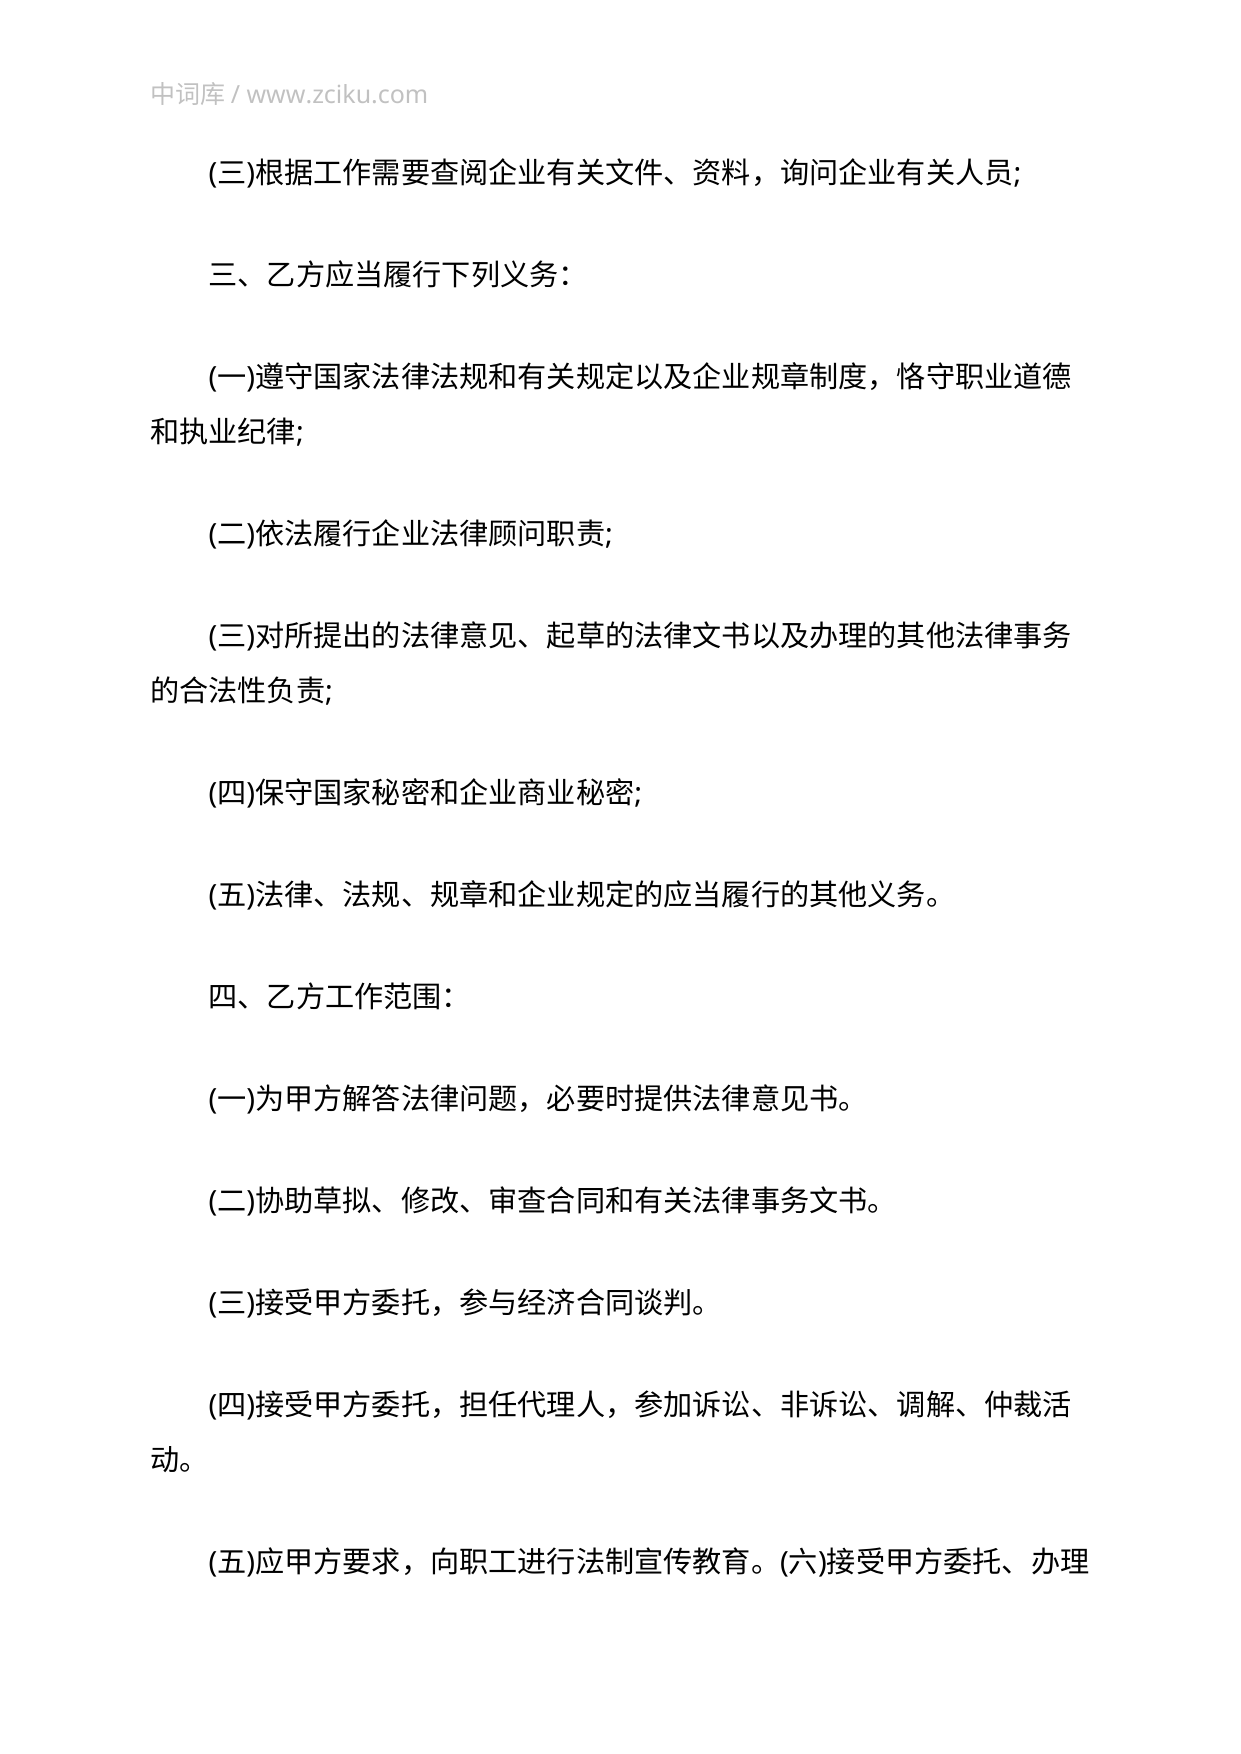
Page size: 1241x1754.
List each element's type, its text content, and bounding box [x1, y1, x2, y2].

text 三、乙方应当履行下列义务： [150, 252, 1090, 294]
text (二)协助草拟、修改、审查合同和有关法律事务文书。 [150, 1177, 1090, 1220]
text (二)依法履行企业法律顾问职责; [150, 511, 1090, 553]
text (五)法律、法规、规章和企业规定的应当履行的其他义务。 [150, 872, 1090, 914]
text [150, 1538, 1090, 1581]
text (三)接受甲方委托，参与经济合同谈判。 [150, 1279, 1090, 1322]
text (一)遵守国家法律法规和有关规定以及企业规章制度，恪守职业道德和执业纪律; [150, 354, 1090, 451]
text (一)为甲方解答法律问题，必要时提供法律意见书。 [150, 1075, 1090, 1118]
text 四、乙方工作范围： [150, 974, 1090, 1016]
text (四)保守国家秘密和企业商业秘密; [150, 770, 1090, 812]
text (三)根据工作需要查阅企业有关文件、资料，询问企业有关人员; [150, 150, 1090, 192]
text (四)接受甲方委托，担任代理人，参加诉讼、非诉讼、调解、仲裁活动。 [150, 1381, 1090, 1479]
text (三)对所提出的法律意见、起草的法律文书以及办理的其他法律事务的合法性负责; [150, 613, 1090, 710]
